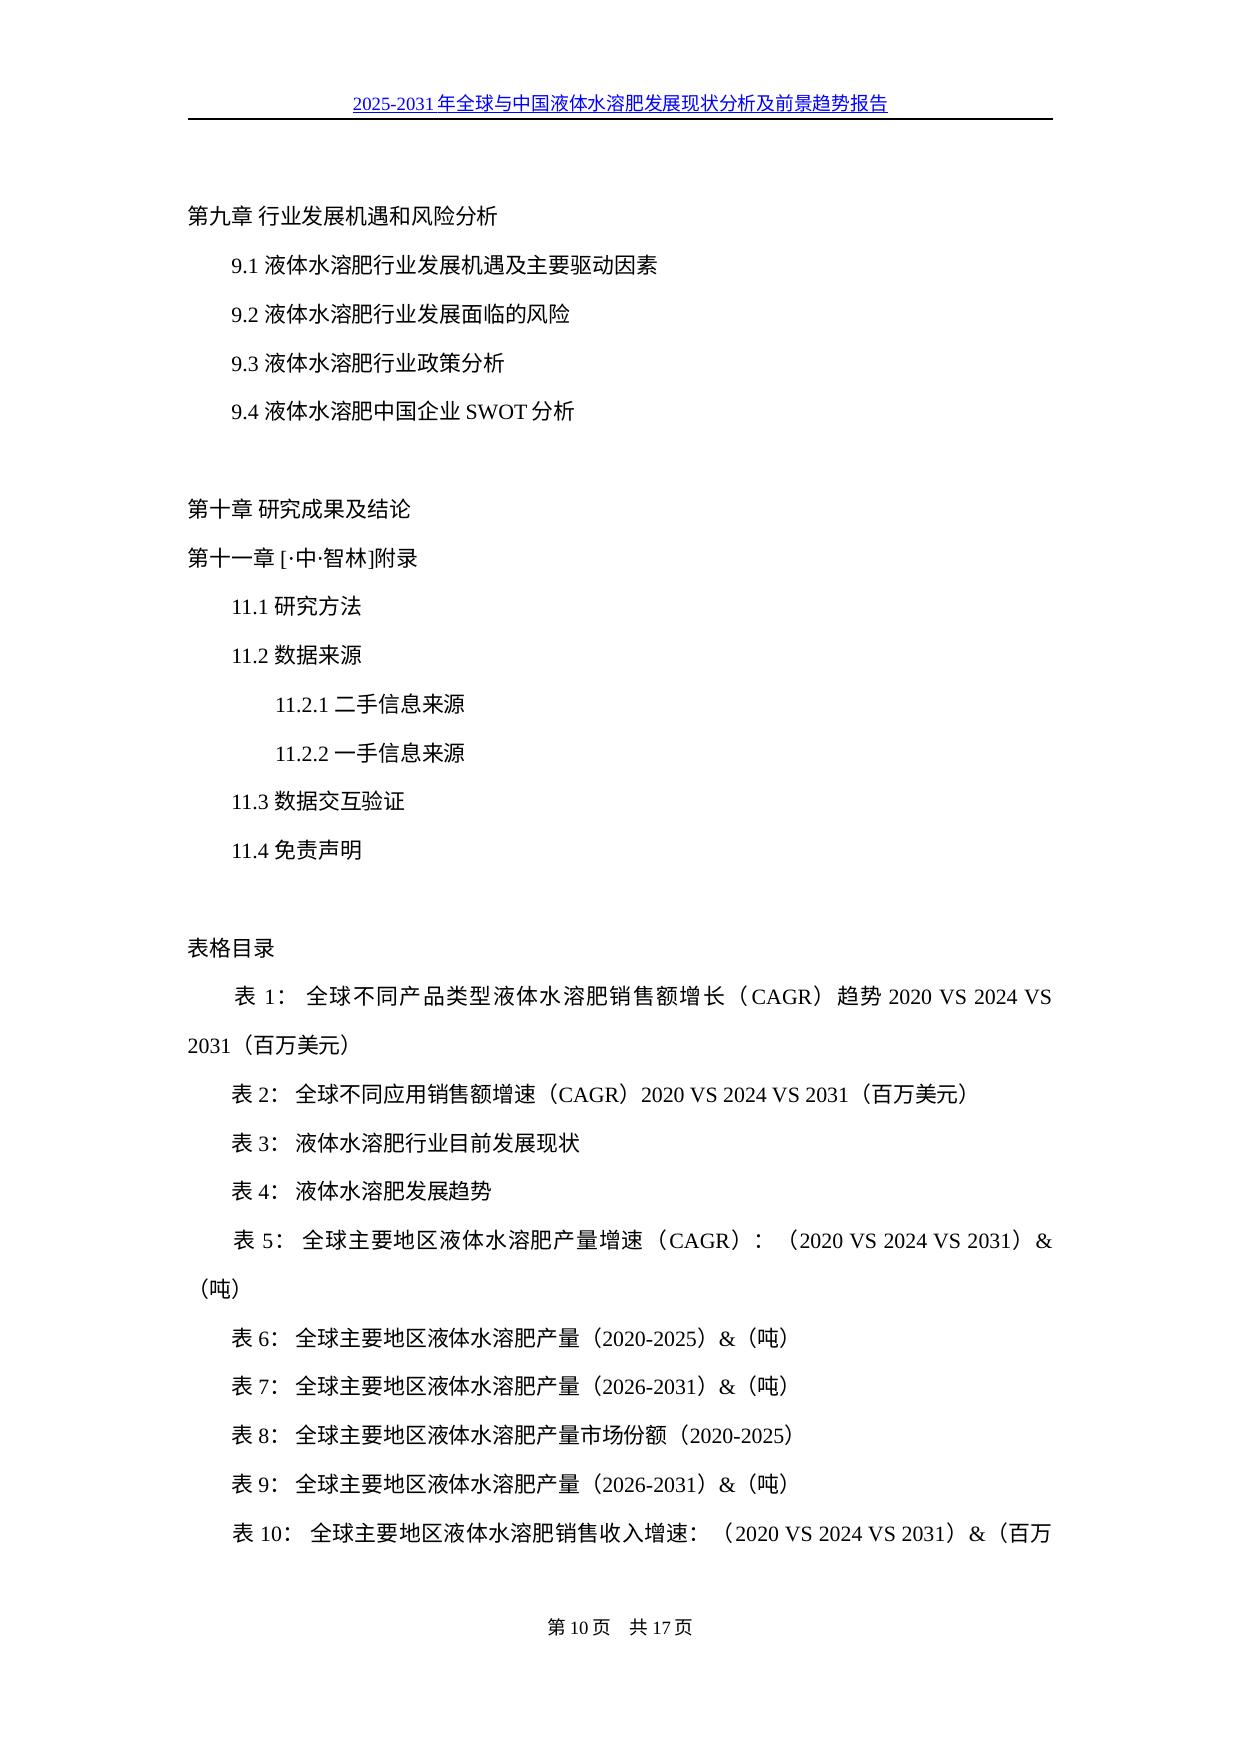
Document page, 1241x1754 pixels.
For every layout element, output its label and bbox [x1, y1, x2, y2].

text [187, 150, 1053, 1548]
